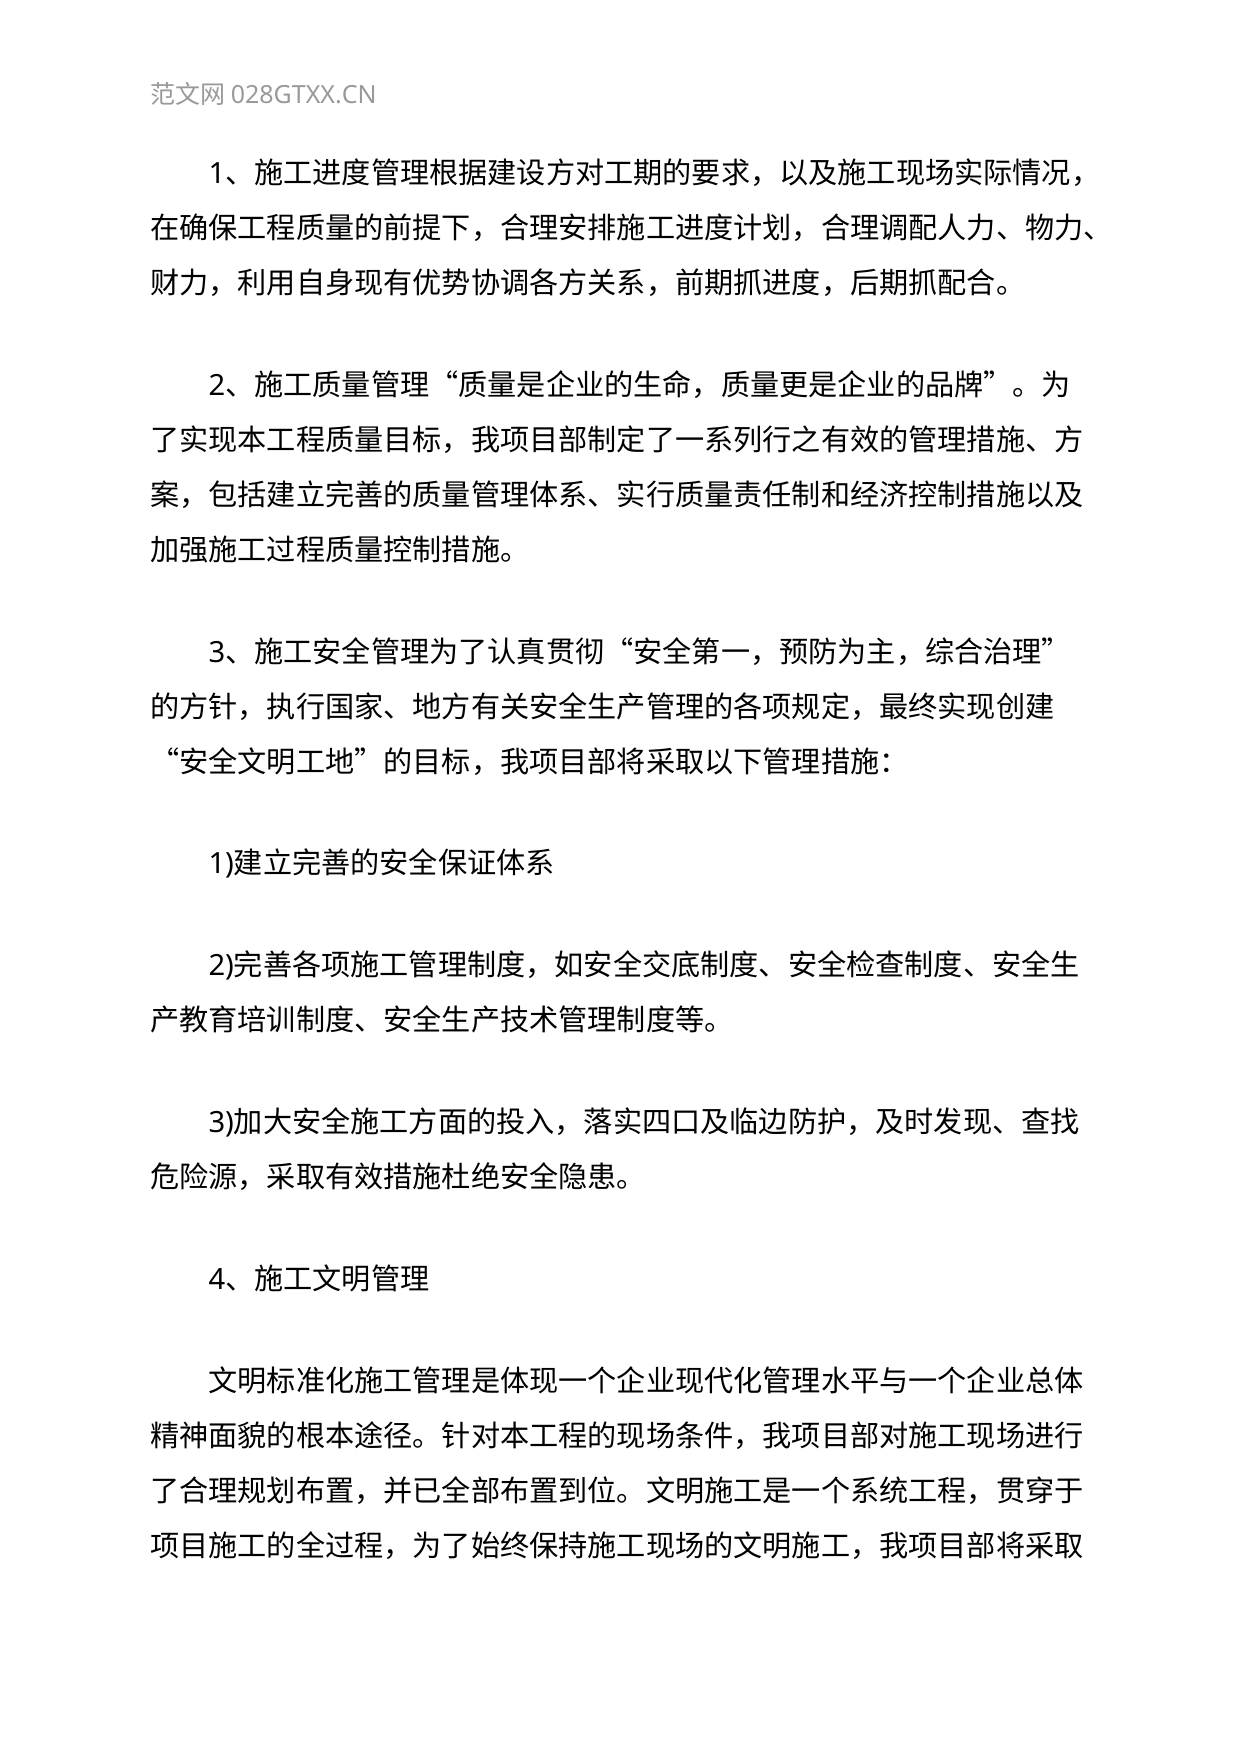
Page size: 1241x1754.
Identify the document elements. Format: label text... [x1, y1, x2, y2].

text 3)加大安全施工方面的投入，落实四口及临边防护，及时发现、查找危险源，采取有效措施杜绝安全隐患。 [150, 1099, 1090, 1196]
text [150, 1357, 1090, 1564]
text 2)完善各项施工管理制度，如安全交底制度、安全检查制度、安全生产教育培训制度、安全生产技术管理制度等。 [150, 942, 1090, 1039]
text 2、施工质量管理“质量是企业的生命，质量更是企业的品牌”。为了实现本工程质量目标，我项目部制定了一系列行之有效的管理措施、方案，包括建立完善的质量管理体系、实行质量责任制和经济控制措施以及加强施工过程质量控制措施。 [150, 362, 1090, 569]
text 1)建立完善的安全保证体系 [150, 840, 1090, 882]
text 3、施工安全管理为了认真贯彻“安全第一，预防为主，综合治理”的方针，执行国家、地方有关安全生产管理的各项规定，最终实现创建“安全文明工地”的目标，我项目部将采取以下管理措施： [150, 628, 1090, 780]
text 4、施工文明管理 [150, 1255, 1090, 1298]
text 1、施工进度管理根据建设方对工期的要求，以及施工现场实际情况，在确保工程质量的前提下，合理安排施工进度计划，合理调配人力、物力、财力，利用自身现有优势协调各方关系，前期抓进度，后期抓配合。 [150, 150, 1090, 302]
